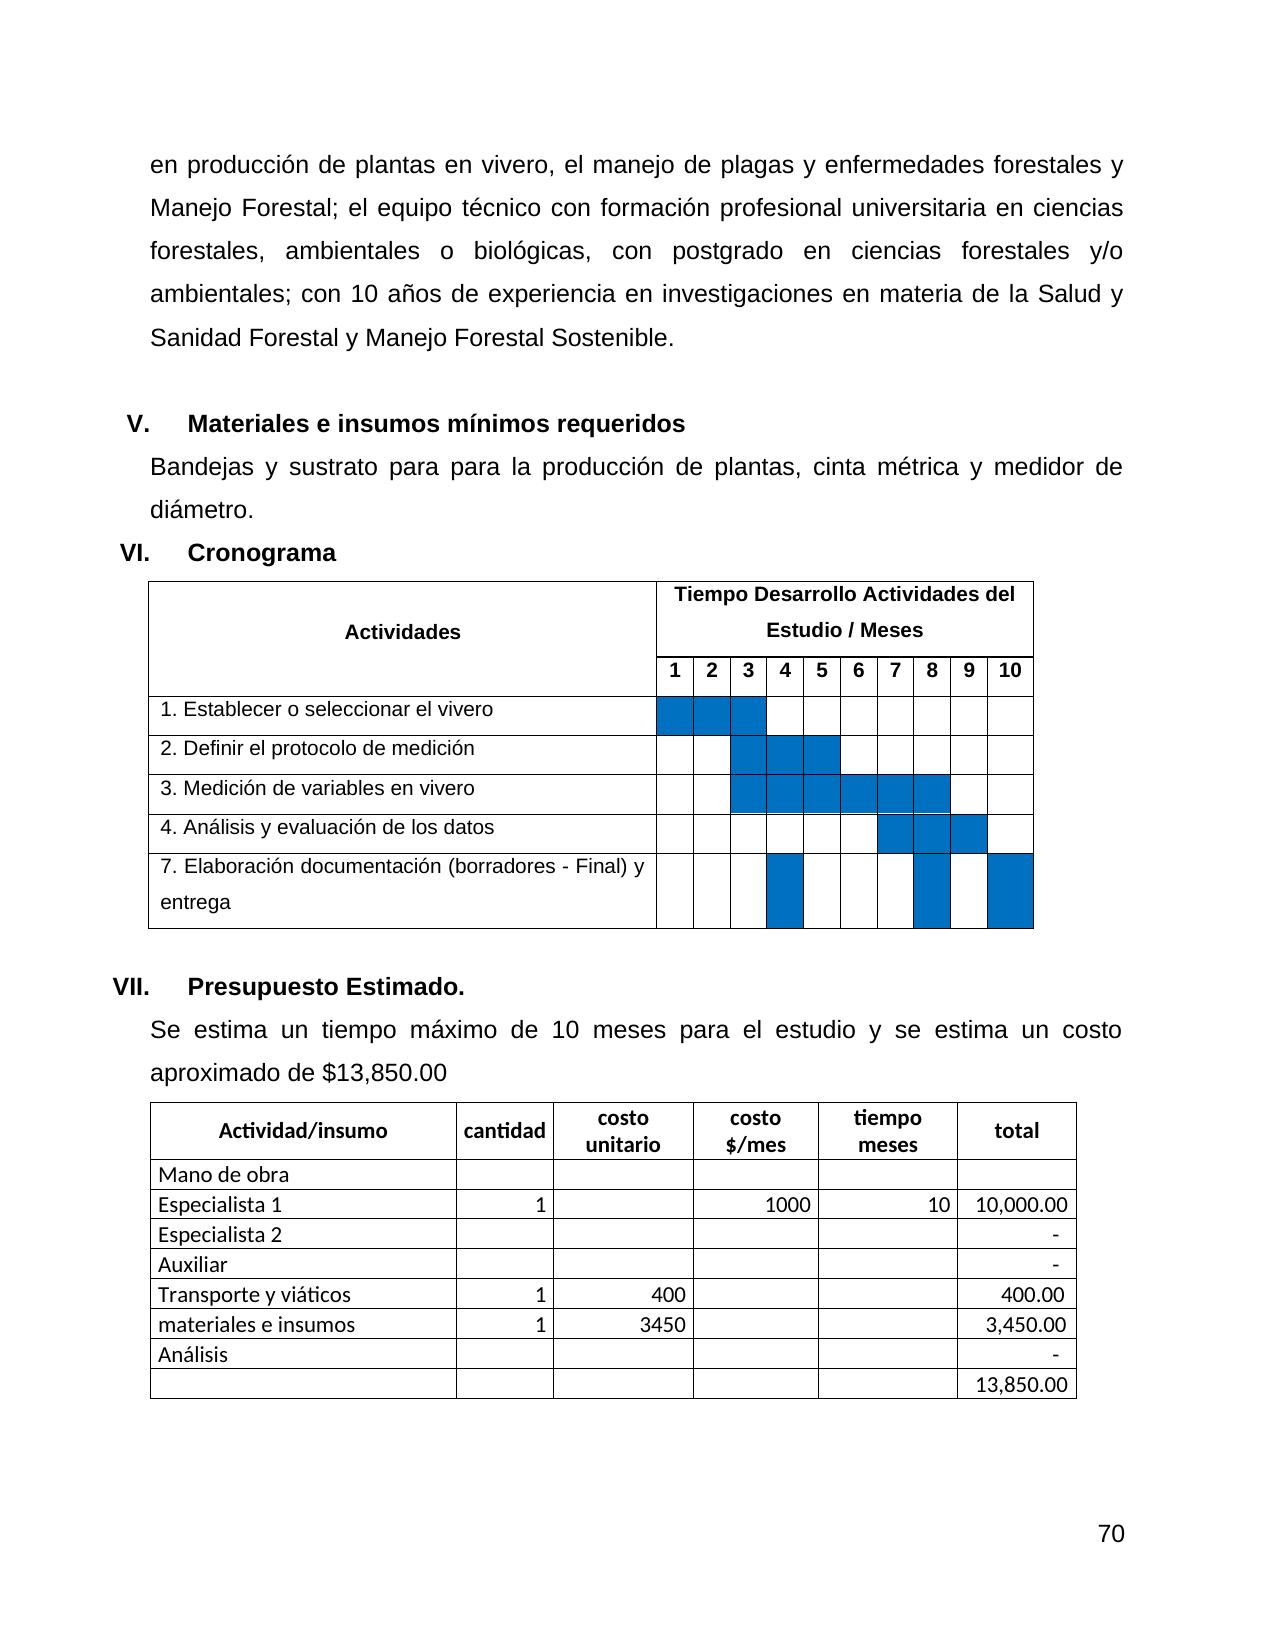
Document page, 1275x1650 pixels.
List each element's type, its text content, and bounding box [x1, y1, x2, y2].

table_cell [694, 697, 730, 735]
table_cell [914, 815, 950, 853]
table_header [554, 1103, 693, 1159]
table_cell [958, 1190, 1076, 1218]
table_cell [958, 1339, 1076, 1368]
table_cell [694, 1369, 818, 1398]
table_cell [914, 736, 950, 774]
list Materiales e insumos mínimos requeridos [150, 409, 1125, 437]
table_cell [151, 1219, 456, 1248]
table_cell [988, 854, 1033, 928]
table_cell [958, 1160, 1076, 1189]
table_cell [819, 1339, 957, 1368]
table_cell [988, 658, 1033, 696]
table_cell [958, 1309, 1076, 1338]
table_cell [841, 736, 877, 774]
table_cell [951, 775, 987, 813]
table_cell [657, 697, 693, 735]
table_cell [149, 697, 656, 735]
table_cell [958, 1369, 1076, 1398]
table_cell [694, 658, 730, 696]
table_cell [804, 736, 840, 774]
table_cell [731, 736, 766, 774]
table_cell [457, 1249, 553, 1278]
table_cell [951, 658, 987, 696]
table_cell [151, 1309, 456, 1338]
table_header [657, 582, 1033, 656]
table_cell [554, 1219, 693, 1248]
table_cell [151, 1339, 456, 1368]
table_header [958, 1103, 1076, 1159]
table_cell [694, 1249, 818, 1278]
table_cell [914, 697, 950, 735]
list Presupuesto Estimado. [150, 972, 1125, 1001]
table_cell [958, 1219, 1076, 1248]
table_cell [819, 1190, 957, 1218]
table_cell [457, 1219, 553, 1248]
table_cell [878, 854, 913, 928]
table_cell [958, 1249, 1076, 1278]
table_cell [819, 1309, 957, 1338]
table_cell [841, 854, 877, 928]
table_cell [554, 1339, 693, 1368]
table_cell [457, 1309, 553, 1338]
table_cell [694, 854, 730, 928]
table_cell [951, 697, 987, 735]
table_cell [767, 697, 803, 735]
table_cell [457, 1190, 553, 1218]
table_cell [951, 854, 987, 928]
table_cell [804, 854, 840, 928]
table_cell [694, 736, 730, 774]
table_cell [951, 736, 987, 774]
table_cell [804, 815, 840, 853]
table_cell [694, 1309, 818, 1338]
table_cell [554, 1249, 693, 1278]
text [150, 150, 1125, 351]
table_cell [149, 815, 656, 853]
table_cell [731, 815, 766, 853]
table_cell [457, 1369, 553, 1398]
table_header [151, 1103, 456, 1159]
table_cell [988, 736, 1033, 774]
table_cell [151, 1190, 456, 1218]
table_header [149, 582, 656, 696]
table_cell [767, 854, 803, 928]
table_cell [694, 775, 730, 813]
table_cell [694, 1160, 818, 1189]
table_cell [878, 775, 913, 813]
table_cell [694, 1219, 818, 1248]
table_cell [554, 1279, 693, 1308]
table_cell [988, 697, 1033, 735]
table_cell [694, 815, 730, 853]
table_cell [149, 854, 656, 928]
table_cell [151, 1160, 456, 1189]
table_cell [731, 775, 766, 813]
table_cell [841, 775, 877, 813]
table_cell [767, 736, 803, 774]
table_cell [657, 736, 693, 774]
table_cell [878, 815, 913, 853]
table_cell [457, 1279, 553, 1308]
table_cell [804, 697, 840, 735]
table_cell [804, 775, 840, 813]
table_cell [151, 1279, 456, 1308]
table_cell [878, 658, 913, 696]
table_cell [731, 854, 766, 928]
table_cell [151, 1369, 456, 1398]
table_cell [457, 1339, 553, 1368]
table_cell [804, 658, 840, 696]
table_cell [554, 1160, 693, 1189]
list Cronograma [150, 538, 1125, 567]
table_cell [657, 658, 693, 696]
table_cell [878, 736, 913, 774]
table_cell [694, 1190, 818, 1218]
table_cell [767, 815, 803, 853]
text Se estima un tiempo máximo de 10 meses para el estudio y se estima un costo aproximado de $13,850.00 [150, 1015, 1125, 1087]
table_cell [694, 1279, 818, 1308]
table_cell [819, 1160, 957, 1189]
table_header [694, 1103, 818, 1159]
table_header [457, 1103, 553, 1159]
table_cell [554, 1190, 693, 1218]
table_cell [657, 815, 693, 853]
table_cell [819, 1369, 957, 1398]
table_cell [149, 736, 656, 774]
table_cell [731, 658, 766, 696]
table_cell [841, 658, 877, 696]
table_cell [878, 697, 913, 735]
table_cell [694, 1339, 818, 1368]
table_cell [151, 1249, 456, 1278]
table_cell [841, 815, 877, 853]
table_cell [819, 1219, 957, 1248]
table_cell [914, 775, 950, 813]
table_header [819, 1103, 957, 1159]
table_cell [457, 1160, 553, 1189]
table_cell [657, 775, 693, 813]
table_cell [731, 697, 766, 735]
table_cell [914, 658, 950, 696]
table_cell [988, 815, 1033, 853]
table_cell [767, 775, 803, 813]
text Bandejas y sustrato para para la producción de plantas, cinta métrica y medidor de diámetro. [150, 452, 1125, 524]
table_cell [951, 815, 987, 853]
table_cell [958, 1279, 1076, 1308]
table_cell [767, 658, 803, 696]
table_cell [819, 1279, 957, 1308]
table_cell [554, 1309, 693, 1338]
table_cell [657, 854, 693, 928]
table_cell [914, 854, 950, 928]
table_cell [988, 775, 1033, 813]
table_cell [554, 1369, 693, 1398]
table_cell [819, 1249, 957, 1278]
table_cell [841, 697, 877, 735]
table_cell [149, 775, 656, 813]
